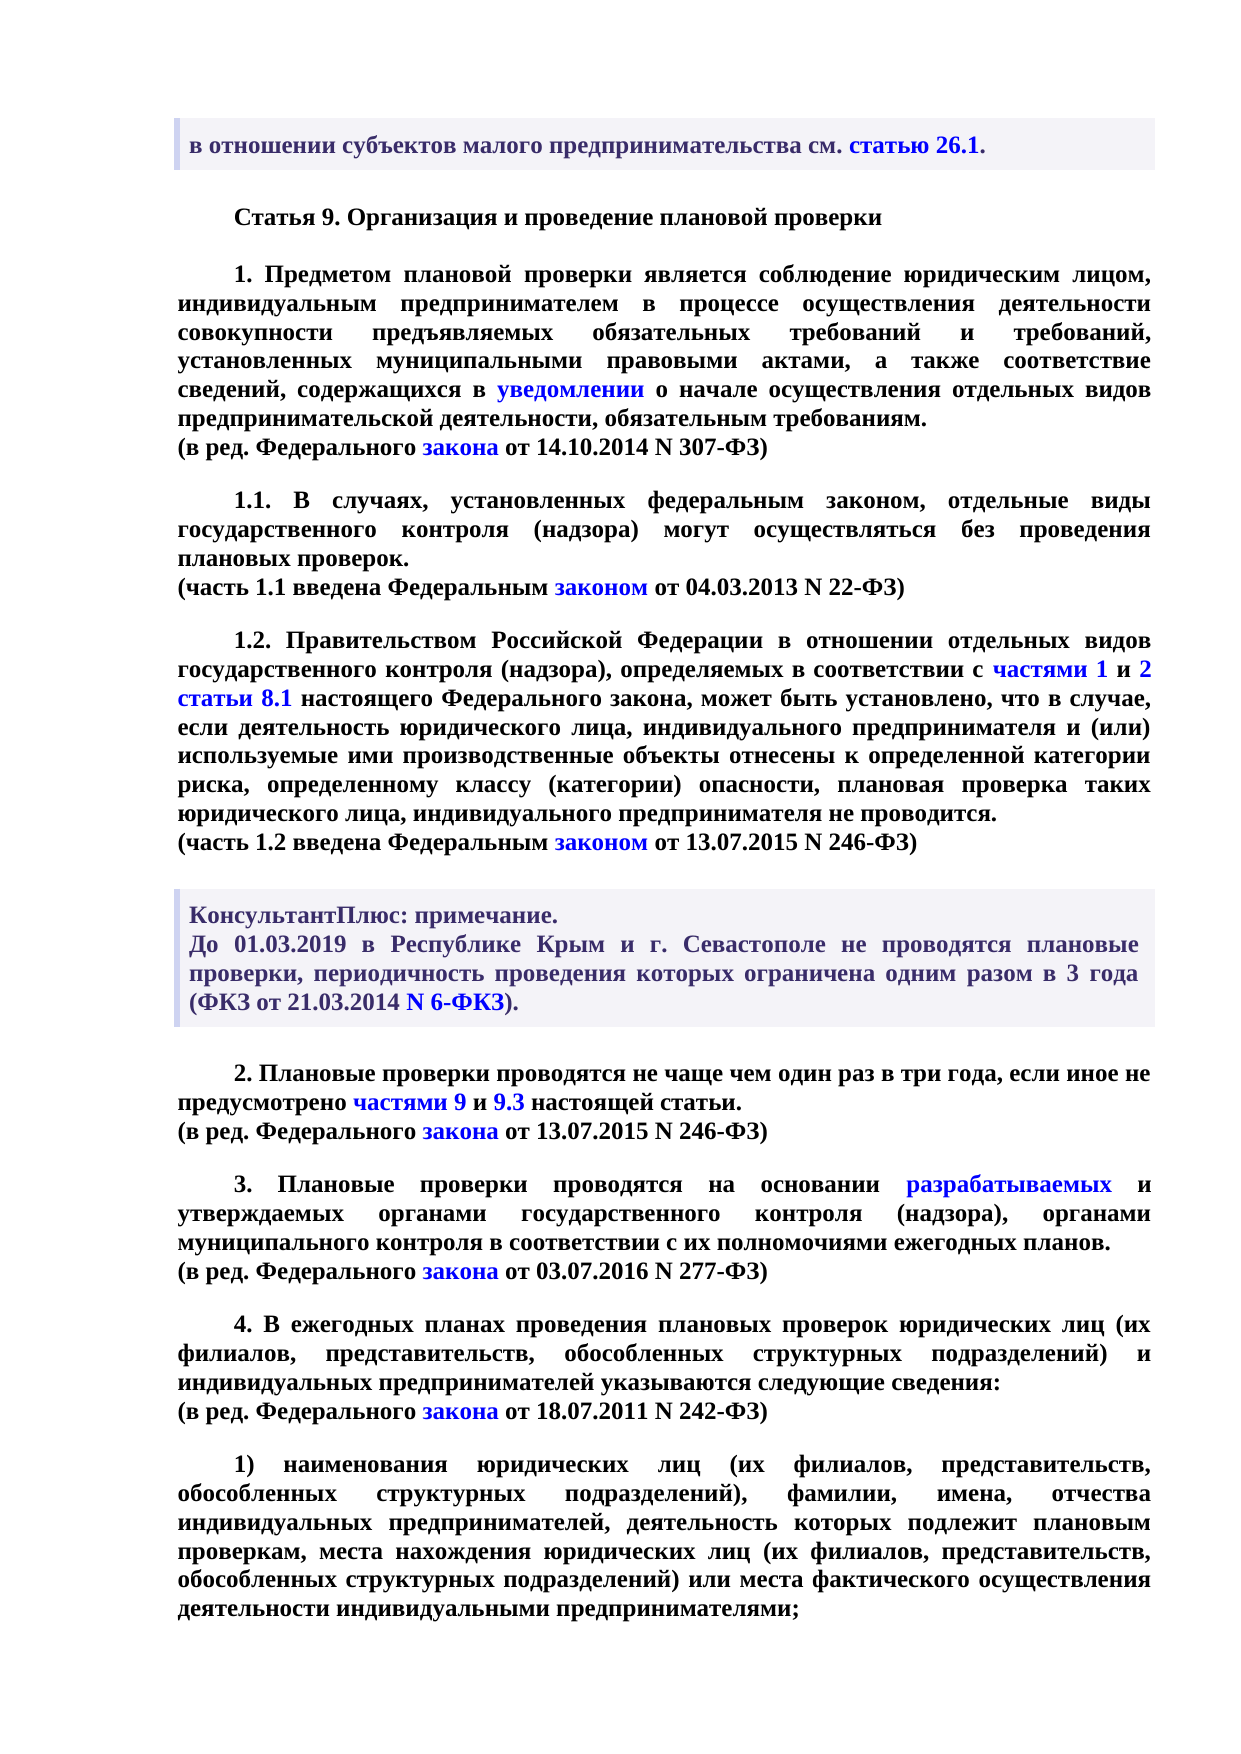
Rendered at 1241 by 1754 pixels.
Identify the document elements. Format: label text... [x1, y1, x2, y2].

text (в ред. Федерального закона от 03.07.2016 N 277-ФЗ) [177, 1256, 1152, 1284]
title Статья 9. Организация и проведение плановой проверки [177, 202, 1152, 230]
text 1.2. Правительством Российской Федерации в отношении отдельных видов государственного контроля (надзора), определяемых в соответствии с частями 1 и 2 статьи 8.1 настоящего Федерального закона, может быть установлено, что в случае, если деятельность юридического лица, индивидуального предпринимателя и (или) используемые ими производственные объекты отнесены к определенной категории риска, определенному классу (категории) опасности, плановая проверка таких юридического лица, индивидуального предпринимателя не проводится. [177, 625, 1152, 827]
table_header КонсультантПлюс: примечание. До 01.03.2019 в Республике Крым и г. Севастополе не проводятся плановые проверки, периодичность проведения которых ограничена одним разом в 3 года (ФКЗ от 21.03.2014 N 6-ФКЗ). [180, 889, 1149, 1027]
text (часть 1.1 введена Федеральным законом от 04.03.2013 N 22-ФЗ) [177, 572, 1152, 600]
text (в ред. Федерального закона от 13.07.2015 N 246-ФЗ) [177, 1116, 1152, 1144]
text 2. Плановые проверки проводятся не чаще чем один раз в три года, если иное не предусмотрено частями 9 и 9.3 настоящей статьи. [177, 1058, 1152, 1116]
text (часть 1.2 введена Федеральным законом от 13.07.2015 N 246-ФЗ) [177, 827, 1152, 855]
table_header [180, 118, 1149, 170]
text 4. В ежегодных планах проведения плановых проверок юридических лиц (их филиалов, представительств, обособленных структурных подразделений) и индивидуальных предпринимателей указываются следующие сведения: [177, 1309, 1152, 1396]
text 1. Предметом плановой проверки является соблюдение юридическим лицом, индивидуальным предпринимателем в процессе осуществления деятельности совокупности предъявляемых обязательных требований и требований, установленных муниципальными правовыми актами, а также соответствие сведений, содержащихся в уведомлении о начале осуществления отдельных видов предпринимательской деятельности, обязательным требованиям. [177, 259, 1152, 432]
text (в ред. Федерального закона от 18.07.2011 N 242-ФЗ) [177, 1396, 1152, 1424]
text 1.1. В случаях, установленных федеральным законом, отдельные виды государственного контроля (надзора) могут осуществляться без проведения плановых проверок. [177, 485, 1152, 572]
text 1) наименования юридических лиц (их филиалов, представительств, обособленных структурных подразделений), фамилии, имена, отчества индивидуальных предпринимателей, деятельность которых подлежит плановым проверкам, места нахождения юридических лиц (их филиалов, представительств, обособленных структурных подразделений) или места фактического осуществления деятельности индивидуальными предпринимателями; [177, 1449, 1152, 1622]
text (в ред. Федерального закона от 14.10.2014 N 307-ФЗ) [177, 432, 1152, 460]
text 3. Плановые проверки проводятся на основании разрабатываемых и утверждаемых органами государственного контроля (надзора), органами муниципального контроля в соответствии с их полномочиями ежегодных планов. [177, 1169, 1152, 1256]
